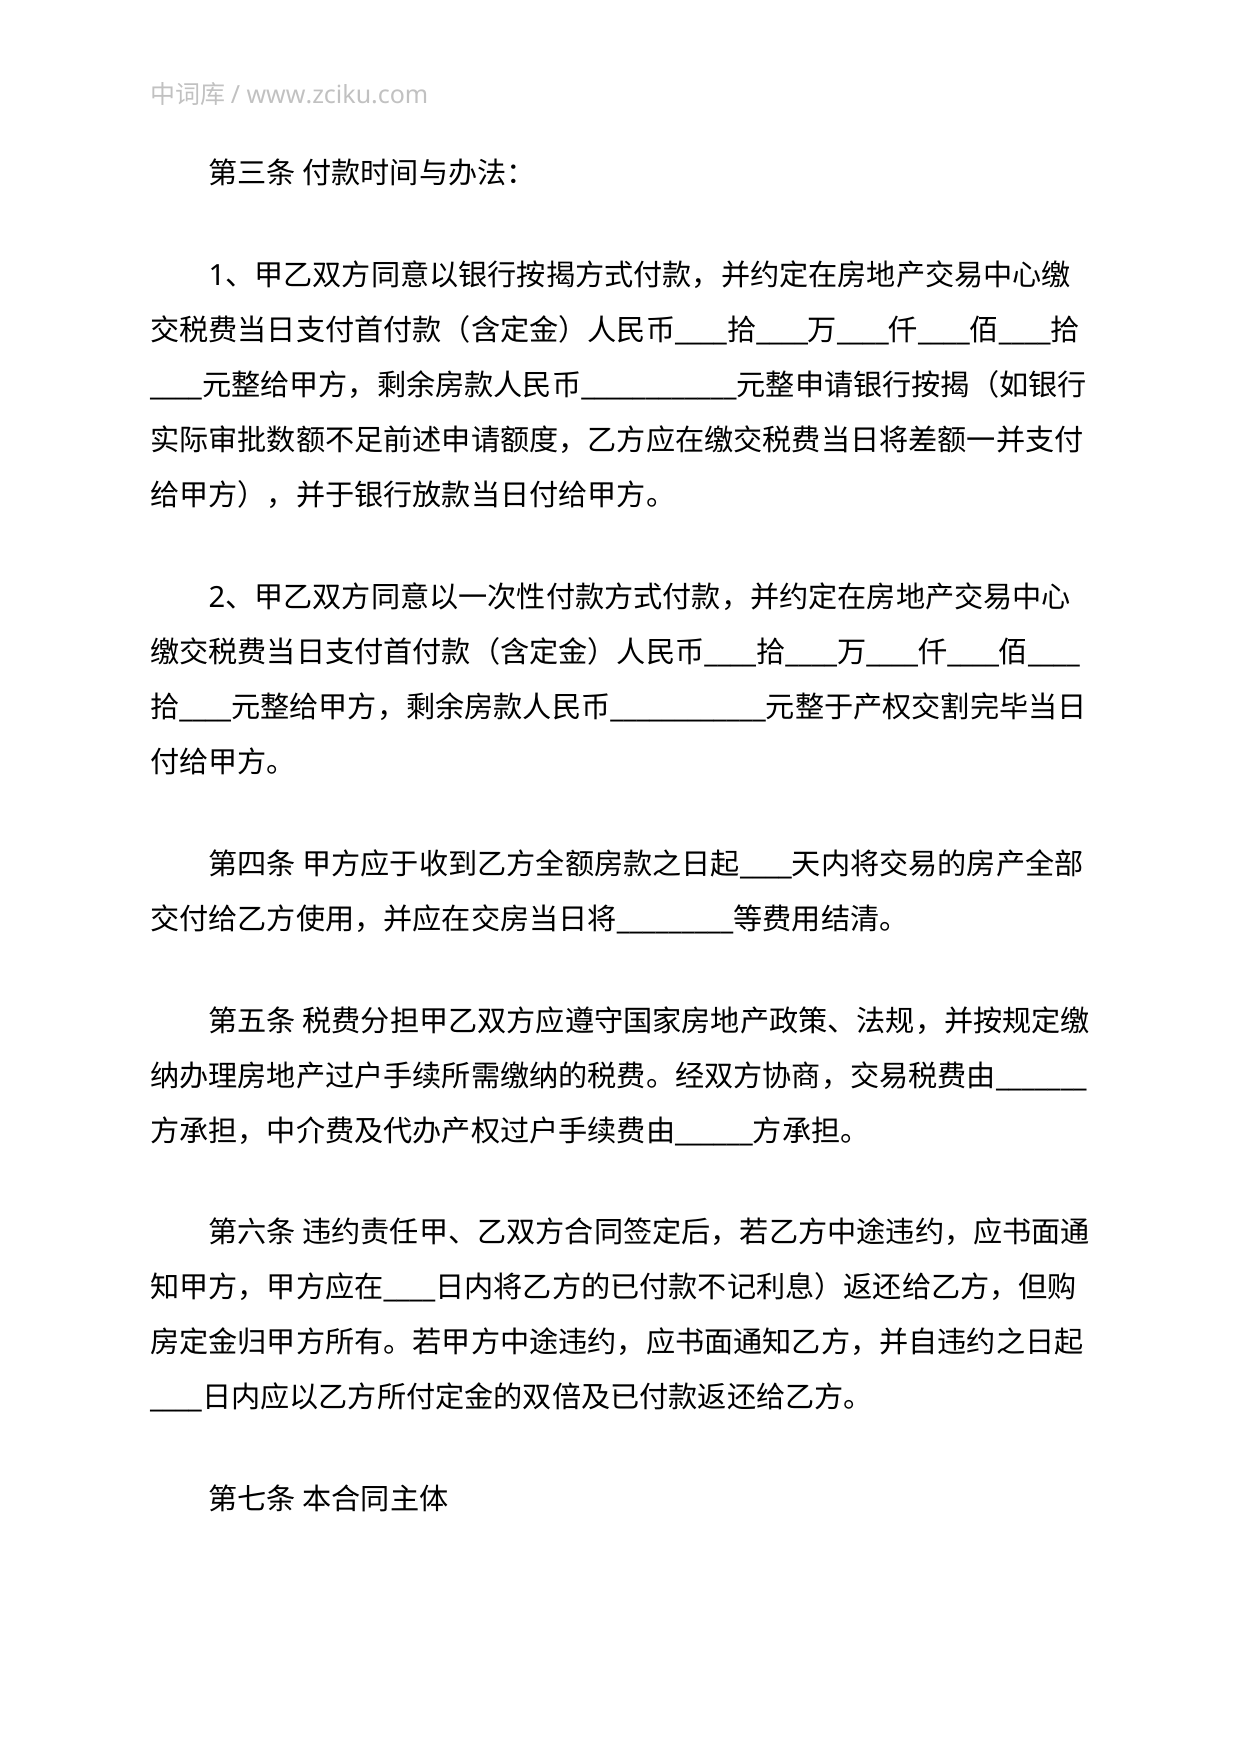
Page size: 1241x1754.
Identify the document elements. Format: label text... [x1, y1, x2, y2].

text 第五条 税费分担甲乙双方应遵守国家房地产政策、法规，并按规定缴纳办理房地产过户手续所需缴纳的税费。经双方协商，交易税费由_______方承担，中介费及代办产权过户手续费由______方承担。 [150, 997, 1090, 1149]
text 第六条 违约责任甲、乙双方合同签定后，若乙方中途违约，应书面通知甲方，甲方应在____日内将乙方的已付款不记利息）返还给乙方，但购房定金归甲方所有。若甲方中途违约，应书面通知乙方，并自违约之日起____日内应以乙方所付定金的双倍及已付款返还给乙方。 [150, 1209, 1090, 1416]
text 2、甲乙双方同意以一次性付款方式付款，并约定在房地产交易中心缴交税费当日支付首付款（含定金）人民币____拾____万____仟____佰____拾____元整给甲方，剩余房款人民币____________元整于产权交割完毕当日付给甲方。 [150, 573, 1090, 781]
text 第七条 本合同主体 [150, 1476, 1090, 1518]
text 1、甲乙双方同意以银行按揭方式付款，并约定在房地产交易中心缴交税费当日支付首付款（含定金）人民币____拾____万____仟____佰____拾____元整给甲方，剩余房款人民币____________元整申请银行按揭（如银行实际审批数额不足前述申请额度，乙方应在缴交税费当日将差额一并支付给甲方），并于银行放款当日付给甲方。 [150, 252, 1090, 514]
text 第四条 甲方应于收到乙方全额房款之日起____天内将交易的房产全部交付给乙方使用，并应在交房当日将_________等费用结清。 [150, 840, 1090, 938]
text 第三条 付款时间与办法： [150, 150, 1090, 192]
